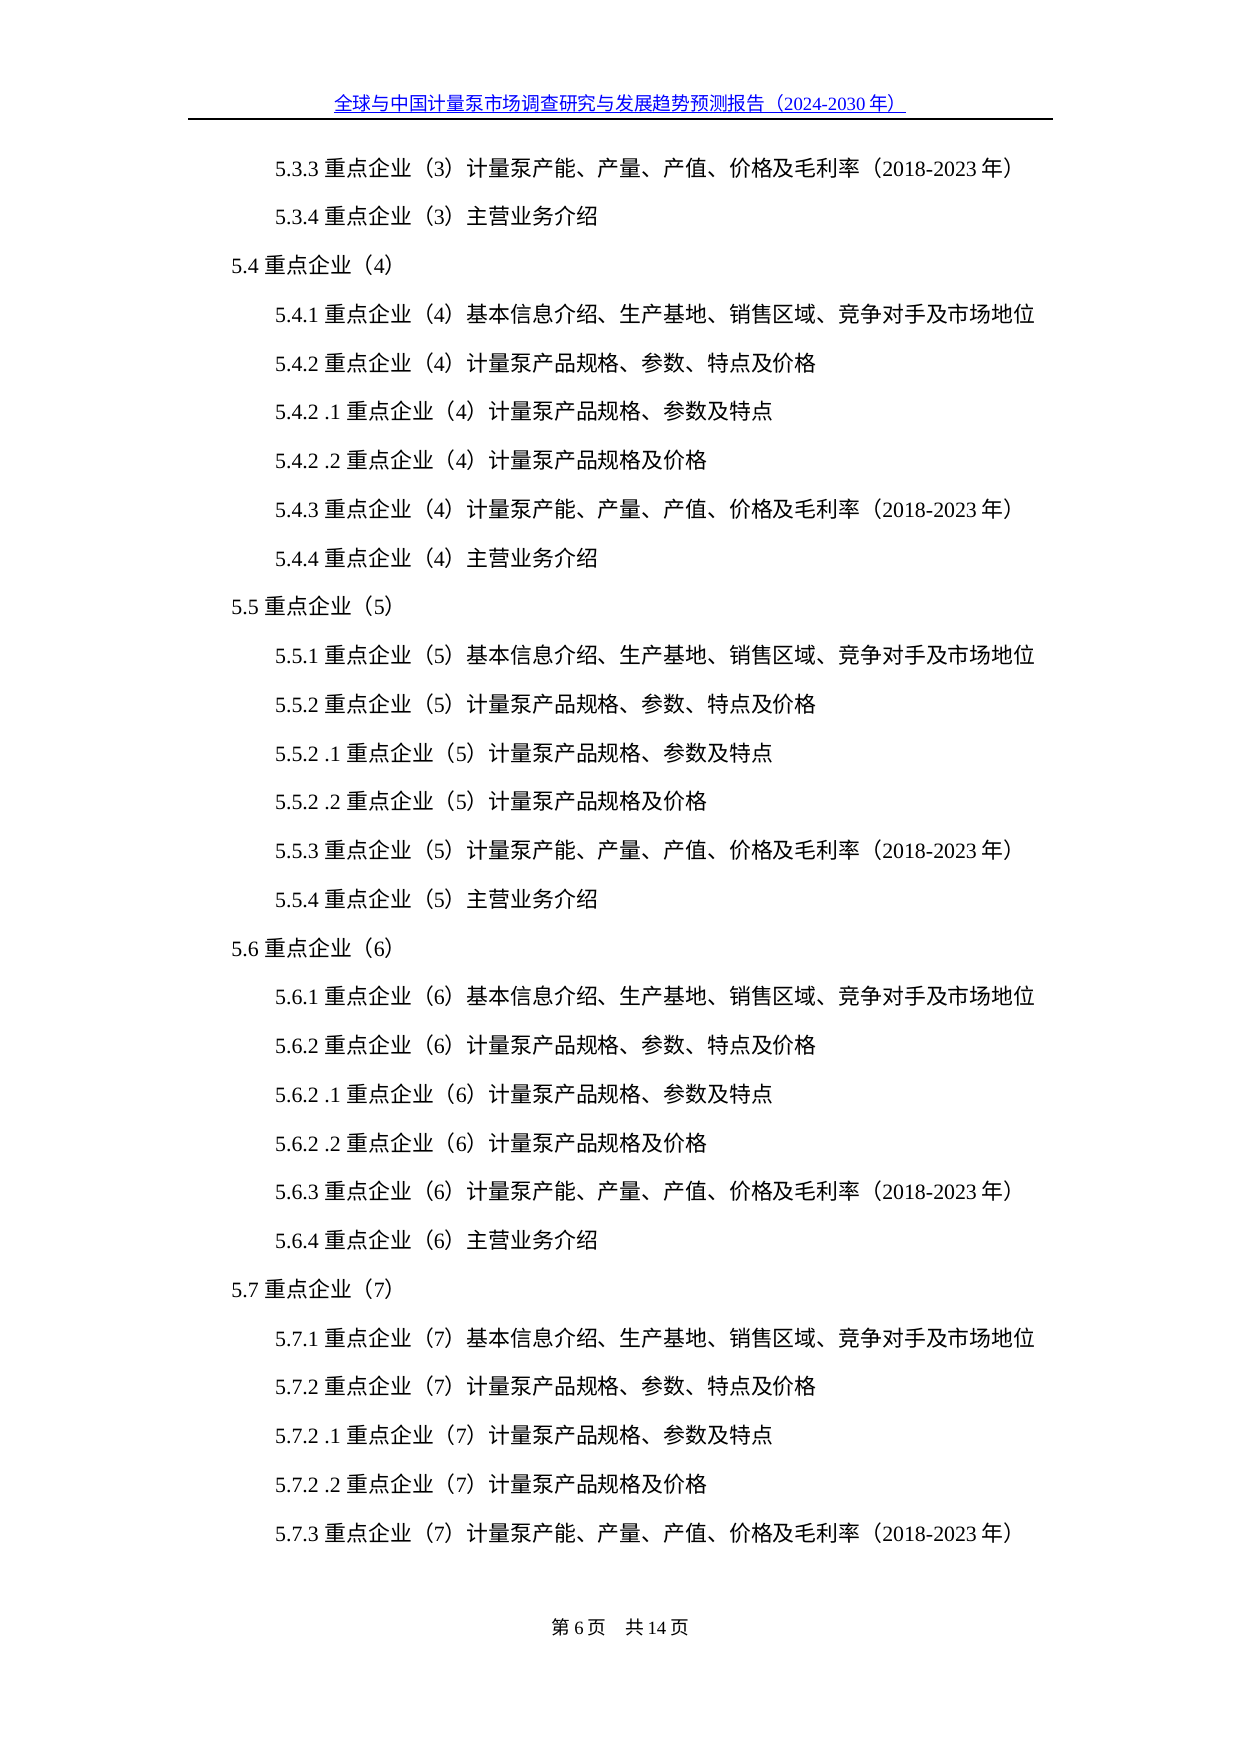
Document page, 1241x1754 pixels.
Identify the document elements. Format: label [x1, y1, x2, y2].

text [187, 150, 1053, 1548]
